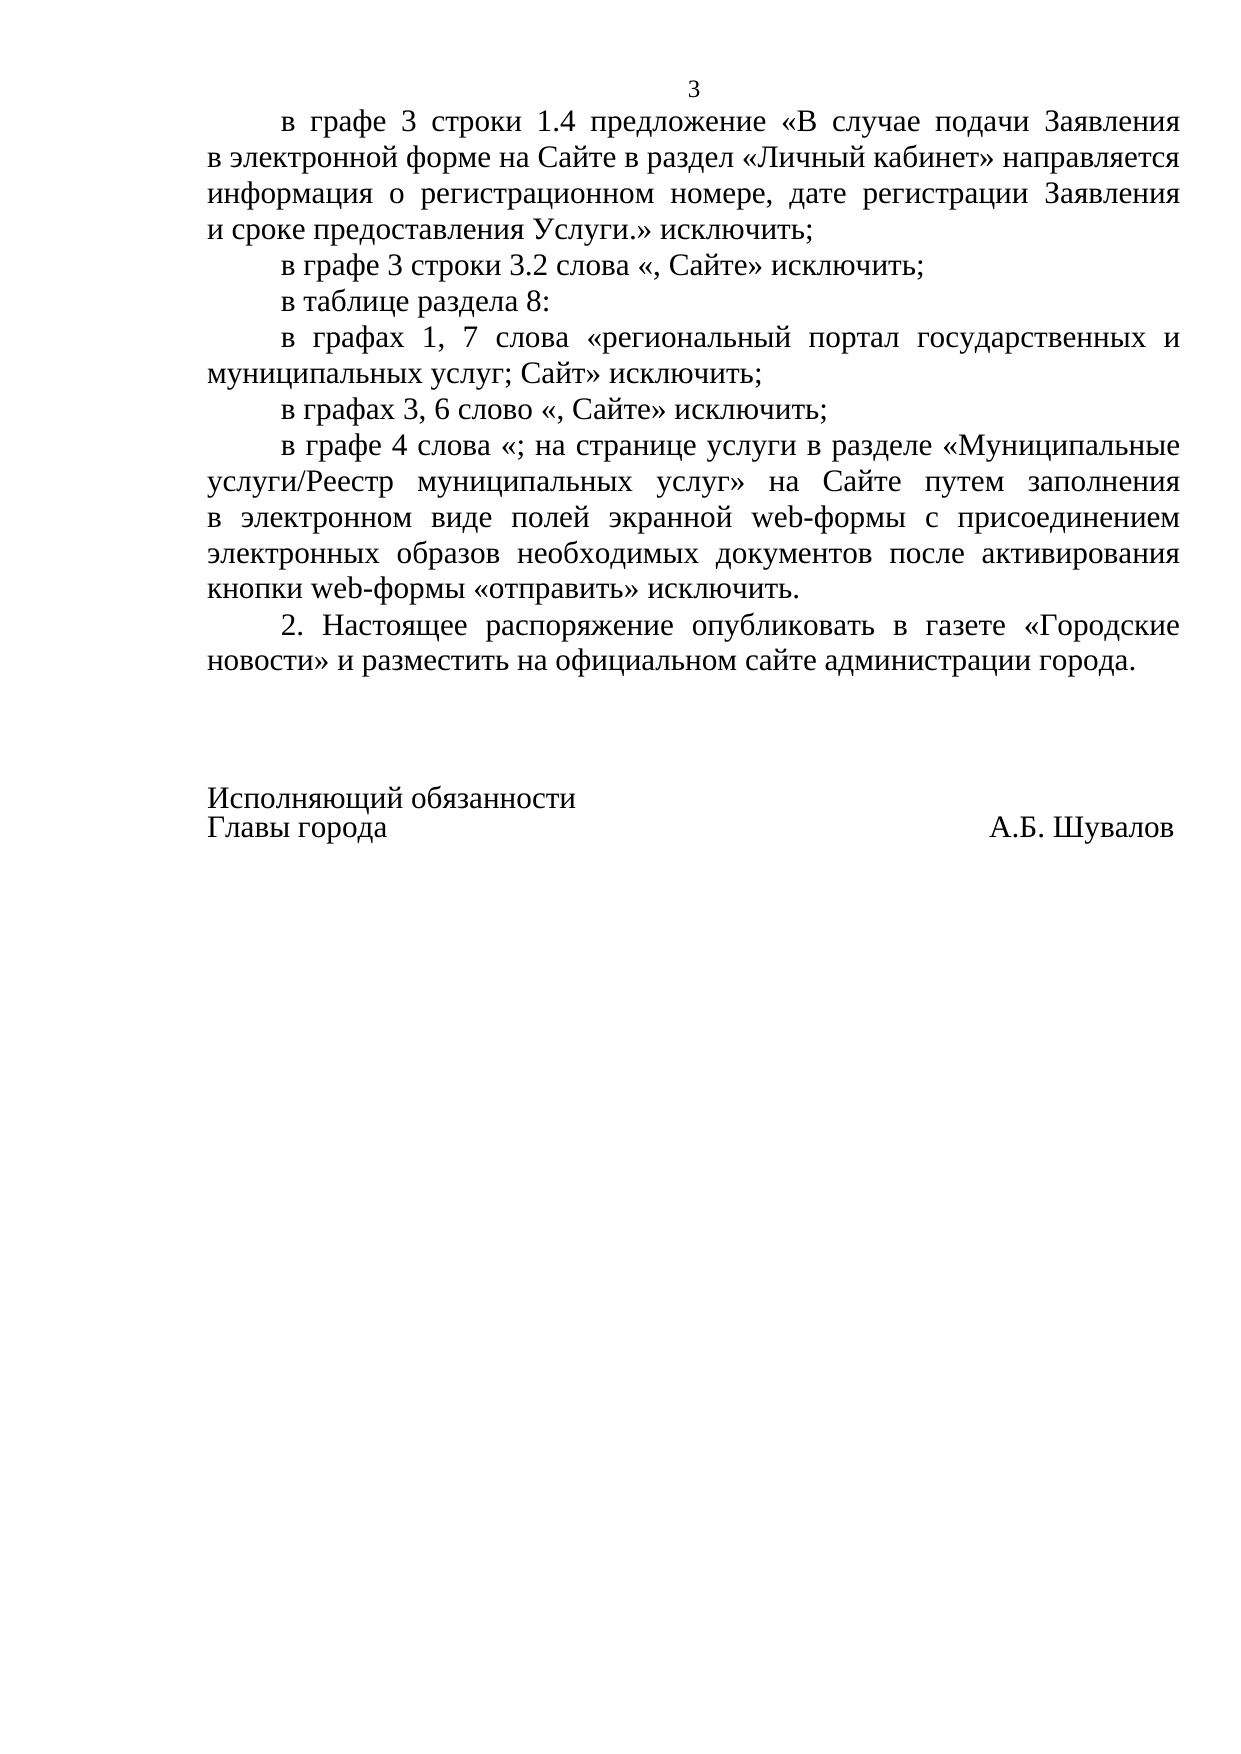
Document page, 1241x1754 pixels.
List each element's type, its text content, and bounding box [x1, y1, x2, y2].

text в графе 4 слова «; на странице услуги в разделе «Муниципальные услуги/Реестр муниципальных услуг» на Сайте путем заполнения в электронном виде полей экранной web-формы с присоединением электронных образов необходимых документов после активирования кнопки web-формы «отправить» исключить. [207, 426, 1181, 606]
text в графе 3 строки 3.2 слова «, Сайте» исключить; [207, 246, 1181, 282]
list 2. Настоящее распоряжение опубликовать в газете «Городские новости» и разместить на официальном сайте администрации города. [207, 606, 1181, 678]
text в графе 3 строки 1.4 предложение «В случае подачи Заявления в электронной форме на Сайте в раздел «Личный кабинет» направляется информация о регистрационном номере, дате регистрации Заявления и сроке предоставления Услуги.» исключить; [207, 103, 1181, 246]
text в графах 3, 6 слово «, Сайте» исключить; [207, 390, 1181, 426]
text Главы города А.Б. Шувалов [207, 814, 1181, 843]
text Исполняющий обязанности [207, 785, 1181, 814]
text в графах 1, 7 слова «региональный портал государственных и муниципальных услуг; Сайт» исключить; [207, 318, 1181, 390]
text в таблице раздела 8: [207, 282, 1181, 318]
